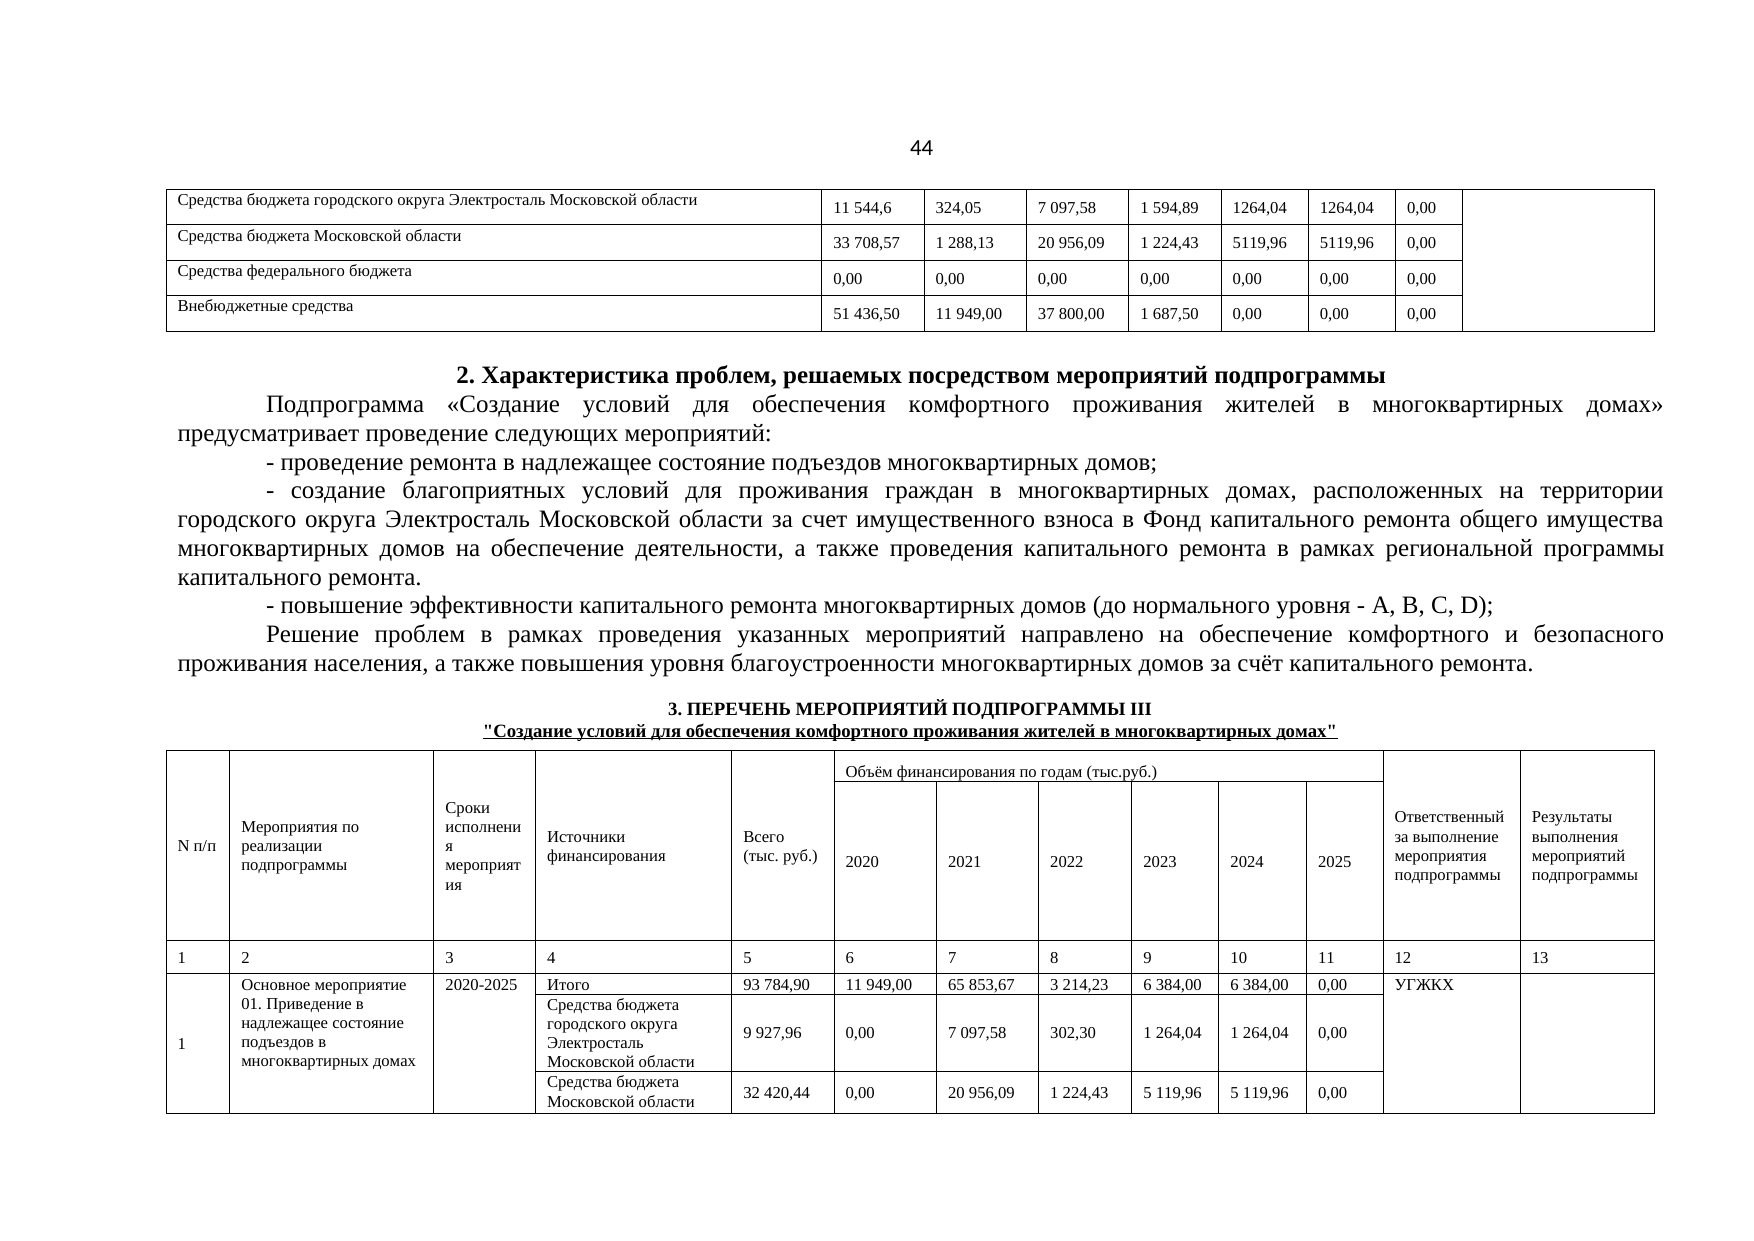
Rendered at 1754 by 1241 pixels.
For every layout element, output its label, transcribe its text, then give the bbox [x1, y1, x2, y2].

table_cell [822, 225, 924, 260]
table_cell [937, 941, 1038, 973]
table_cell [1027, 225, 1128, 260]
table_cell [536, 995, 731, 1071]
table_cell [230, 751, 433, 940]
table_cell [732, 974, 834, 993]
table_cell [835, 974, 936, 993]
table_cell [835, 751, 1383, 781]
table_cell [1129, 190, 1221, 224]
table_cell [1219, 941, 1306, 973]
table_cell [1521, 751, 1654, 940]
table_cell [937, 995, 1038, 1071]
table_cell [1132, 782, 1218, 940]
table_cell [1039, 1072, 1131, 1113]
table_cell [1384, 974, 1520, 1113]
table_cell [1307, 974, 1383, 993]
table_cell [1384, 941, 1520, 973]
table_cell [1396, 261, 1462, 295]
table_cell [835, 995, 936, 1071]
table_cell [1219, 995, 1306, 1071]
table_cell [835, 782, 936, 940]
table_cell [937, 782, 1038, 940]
text 2. Характеристика проблем, решаемых посредством мероприятий подпрограммы [177, 360, 1665, 389]
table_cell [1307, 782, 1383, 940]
text - проведение ремонта в надлежащее состояние подъездов многоквартирных домов; [177, 447, 1665, 475]
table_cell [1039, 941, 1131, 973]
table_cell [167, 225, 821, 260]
text - создание благоприятных условий для проживания граждан в многоквартирных домах, расположенных на территории городского округа Электросталь Московской области за счет имущественного взноса в Фонд капитального ремонта общего имущества многоквартирных домов на обеспечение деятельности, а также проведения капитального ремонта в рамках региональной программы капитального ремонта. [177, 475, 1665, 590]
text Подпрограмма «Создание условий для обеспечения комфортного проживания жителей в многоквартирных домах» предусматривает проведение следующих мероприятий: [177, 389, 1665, 447]
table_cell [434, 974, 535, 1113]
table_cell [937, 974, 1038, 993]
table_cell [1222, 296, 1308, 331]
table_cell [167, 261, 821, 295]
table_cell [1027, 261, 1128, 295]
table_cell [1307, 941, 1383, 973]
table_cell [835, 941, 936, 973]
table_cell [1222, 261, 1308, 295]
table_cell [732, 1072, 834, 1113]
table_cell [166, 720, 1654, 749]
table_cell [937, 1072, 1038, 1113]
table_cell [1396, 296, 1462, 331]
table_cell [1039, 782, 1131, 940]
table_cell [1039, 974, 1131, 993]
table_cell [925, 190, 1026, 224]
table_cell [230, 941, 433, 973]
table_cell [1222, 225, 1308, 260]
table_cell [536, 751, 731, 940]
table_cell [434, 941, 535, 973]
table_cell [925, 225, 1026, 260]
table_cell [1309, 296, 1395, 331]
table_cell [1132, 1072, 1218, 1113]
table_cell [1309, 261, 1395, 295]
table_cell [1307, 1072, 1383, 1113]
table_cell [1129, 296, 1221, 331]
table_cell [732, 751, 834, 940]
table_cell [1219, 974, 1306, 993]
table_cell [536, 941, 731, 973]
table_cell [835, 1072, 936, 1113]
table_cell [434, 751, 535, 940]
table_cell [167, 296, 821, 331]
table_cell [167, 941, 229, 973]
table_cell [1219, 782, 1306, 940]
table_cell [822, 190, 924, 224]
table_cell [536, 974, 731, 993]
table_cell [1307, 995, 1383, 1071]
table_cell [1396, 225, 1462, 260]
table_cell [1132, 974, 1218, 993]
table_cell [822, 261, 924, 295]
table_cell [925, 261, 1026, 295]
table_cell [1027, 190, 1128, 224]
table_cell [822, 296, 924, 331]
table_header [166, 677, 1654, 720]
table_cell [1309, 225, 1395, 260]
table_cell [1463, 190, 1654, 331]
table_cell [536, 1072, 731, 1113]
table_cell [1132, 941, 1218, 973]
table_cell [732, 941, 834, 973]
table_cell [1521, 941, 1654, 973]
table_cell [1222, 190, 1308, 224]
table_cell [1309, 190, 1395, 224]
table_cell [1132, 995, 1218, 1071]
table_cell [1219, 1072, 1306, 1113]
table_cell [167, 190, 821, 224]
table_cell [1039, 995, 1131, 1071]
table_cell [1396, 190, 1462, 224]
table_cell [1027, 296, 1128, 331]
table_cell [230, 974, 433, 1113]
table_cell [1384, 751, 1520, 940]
text Решение проблем в рамках проведения указанных мероприятий направлено на обеспечение комфортного и безопасного проживания населения, а также повышения уровня благоустроенности многоквартирных домов за счёт капитального ремонта. [177, 619, 1665, 677]
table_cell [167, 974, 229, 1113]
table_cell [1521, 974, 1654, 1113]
text - повышение эффективности капитального ремонта многоквартирных домов (до нормального уровня - А, В, С, D); [177, 590, 1665, 619]
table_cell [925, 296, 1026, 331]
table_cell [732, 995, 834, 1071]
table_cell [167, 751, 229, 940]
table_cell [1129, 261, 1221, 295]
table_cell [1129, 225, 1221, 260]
